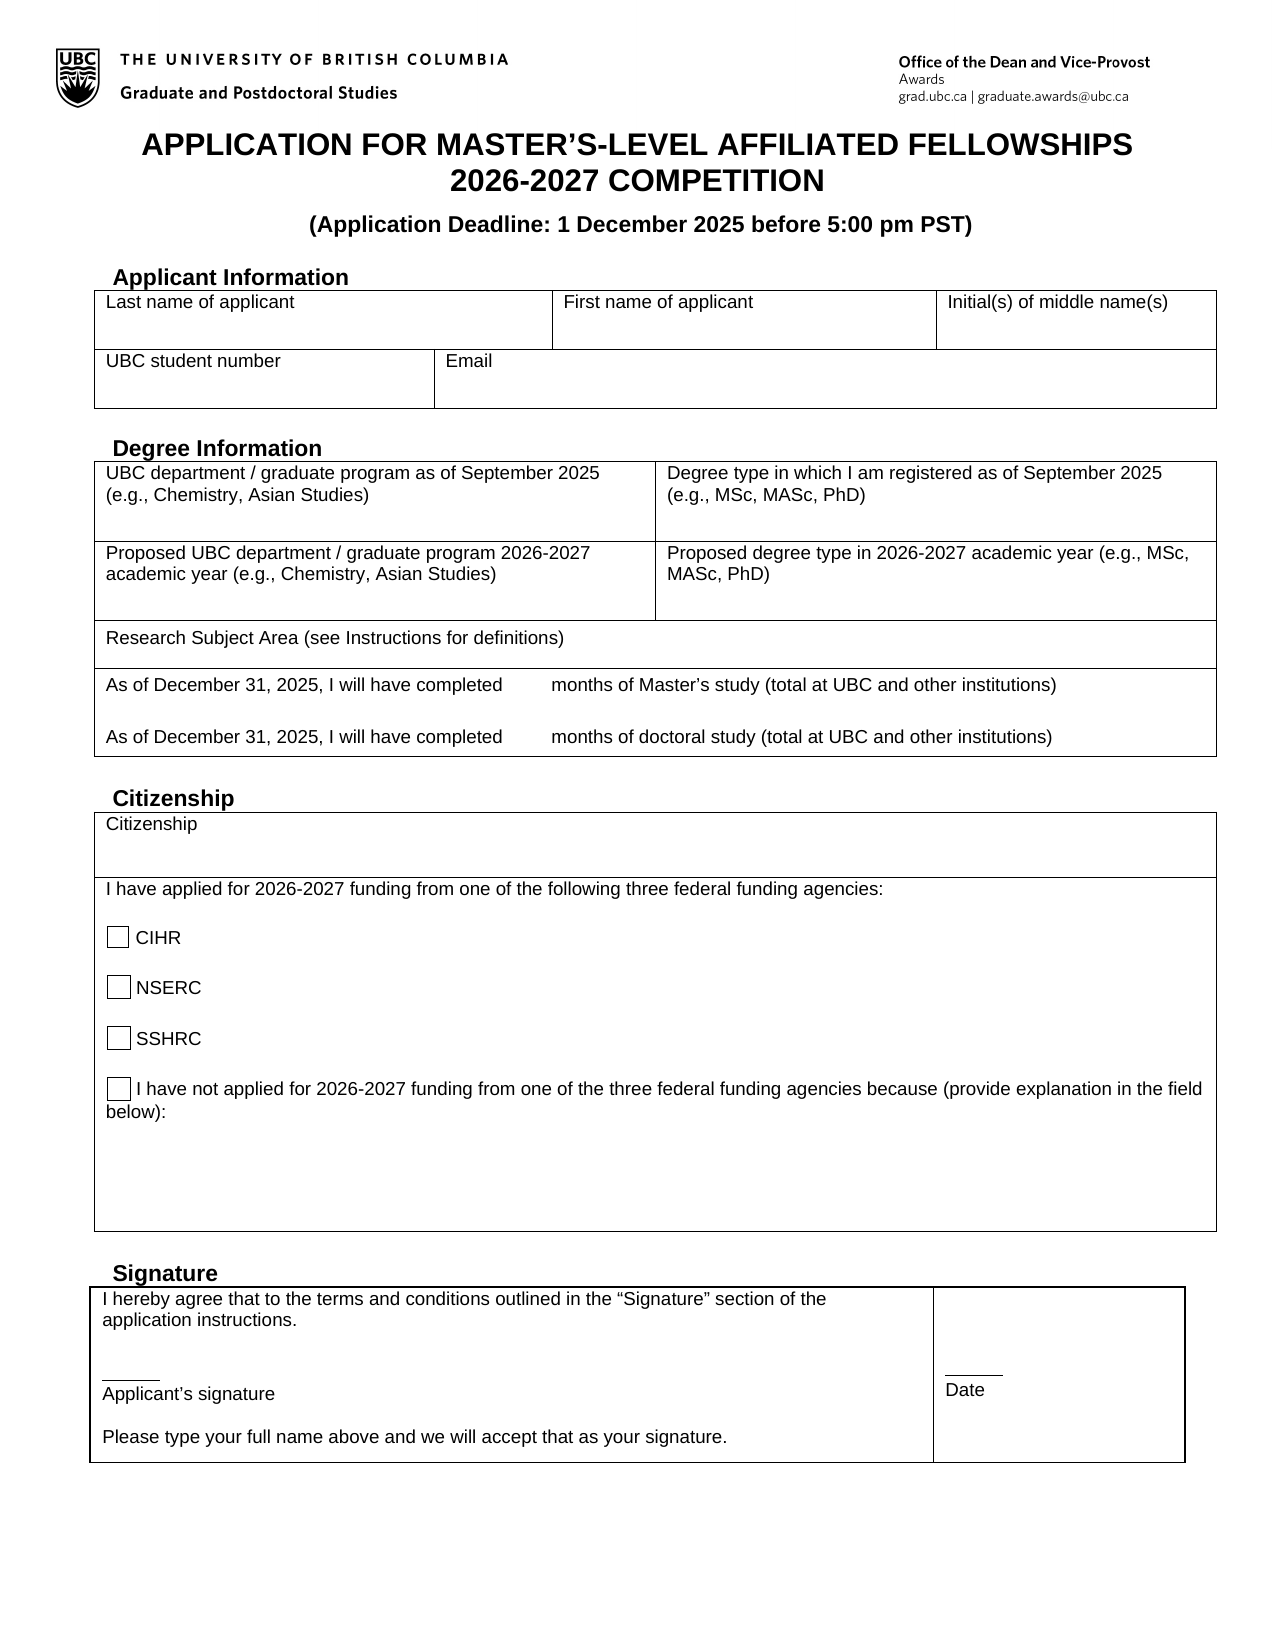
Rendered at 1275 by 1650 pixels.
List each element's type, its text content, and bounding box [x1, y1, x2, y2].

table_header Degree type in which I am registered as of September 2025 (e.g., MSc, MASc, PhD) [656, 462, 1216, 541]
picture [822, 138, 828, 146]
picture [411, 137, 420, 143]
table_header Initial(s) of middle name(s) [937, 291, 1216, 349]
table_header Last name of applicant [95, 291, 552, 349]
table_cell Email [435, 350, 1216, 408]
text Applicant Information [112, 263, 1163, 290]
picture [470, 138, 476, 146]
text Degree Information [112, 434, 1163, 461]
table_cell I have applied for 2026-2027 funding from one of the following three federal funding agencies: CIHR NSERC SSHRC I have not applied for 2026-2027 funding from one of the three federal funding agencies because (provide explanation in the field below): [95, 878, 1216, 1231]
table_header Date [934, 1288, 1184, 1462]
picture [191, 137, 199, 144]
text Citizenship [112, 785, 1163, 812]
table_cell Proposed degree type in 2026-2027 academic year (e.g., MSc, MASc, PhD) [656, 542, 1216, 620]
table_header First name of applicant [553, 291, 936, 349]
table_header UBC department / graduate program as of September 2025 (e.g., Chemistry, Asian Studies) [95, 462, 655, 541]
picture [149, 138, 155, 146]
picture [883, 137, 893, 149]
picture [312, 137, 324, 149]
picture [170, 137, 178, 144]
text Signature [112, 1260, 1163, 1286]
table_cell Proposed UBC department / graduate program 2026-2027 academic year (e.g., Chemistry, Asian Studies) [95, 542, 655, 620]
table_header Citizenship [95, 813, 1216, 877]
table_cell Research Subject Area (see Instructions for definitions) [95, 621, 1216, 667]
picture [552, 137, 561, 143]
picture [263, 138, 269, 146]
table_cell As of December 31, 2025, I will have completed months of Master’s study (total at UBC and other institutions) As of December 31, 2025, I will have completed months of doctoral study (total at UBC and other institutions) [95, 669, 1216, 756]
picture [991, 137, 1003, 149]
picture [725, 138, 731, 146]
picture [1, 0, 1272, 149]
picture [386, 137, 398, 149]
table_header I hereby agree that to the terms and conditions outlined in the “Signature” section of the application instructions. Applicant’s signature Please type your full name above and we will accept that as your signature. [91, 1288, 933, 1462]
picture [336, 140, 341, 149]
picture [1022, 139, 1027, 149]
table_cell UBC student number [95, 350, 434, 408]
picture [1098, 137, 1106, 144]
